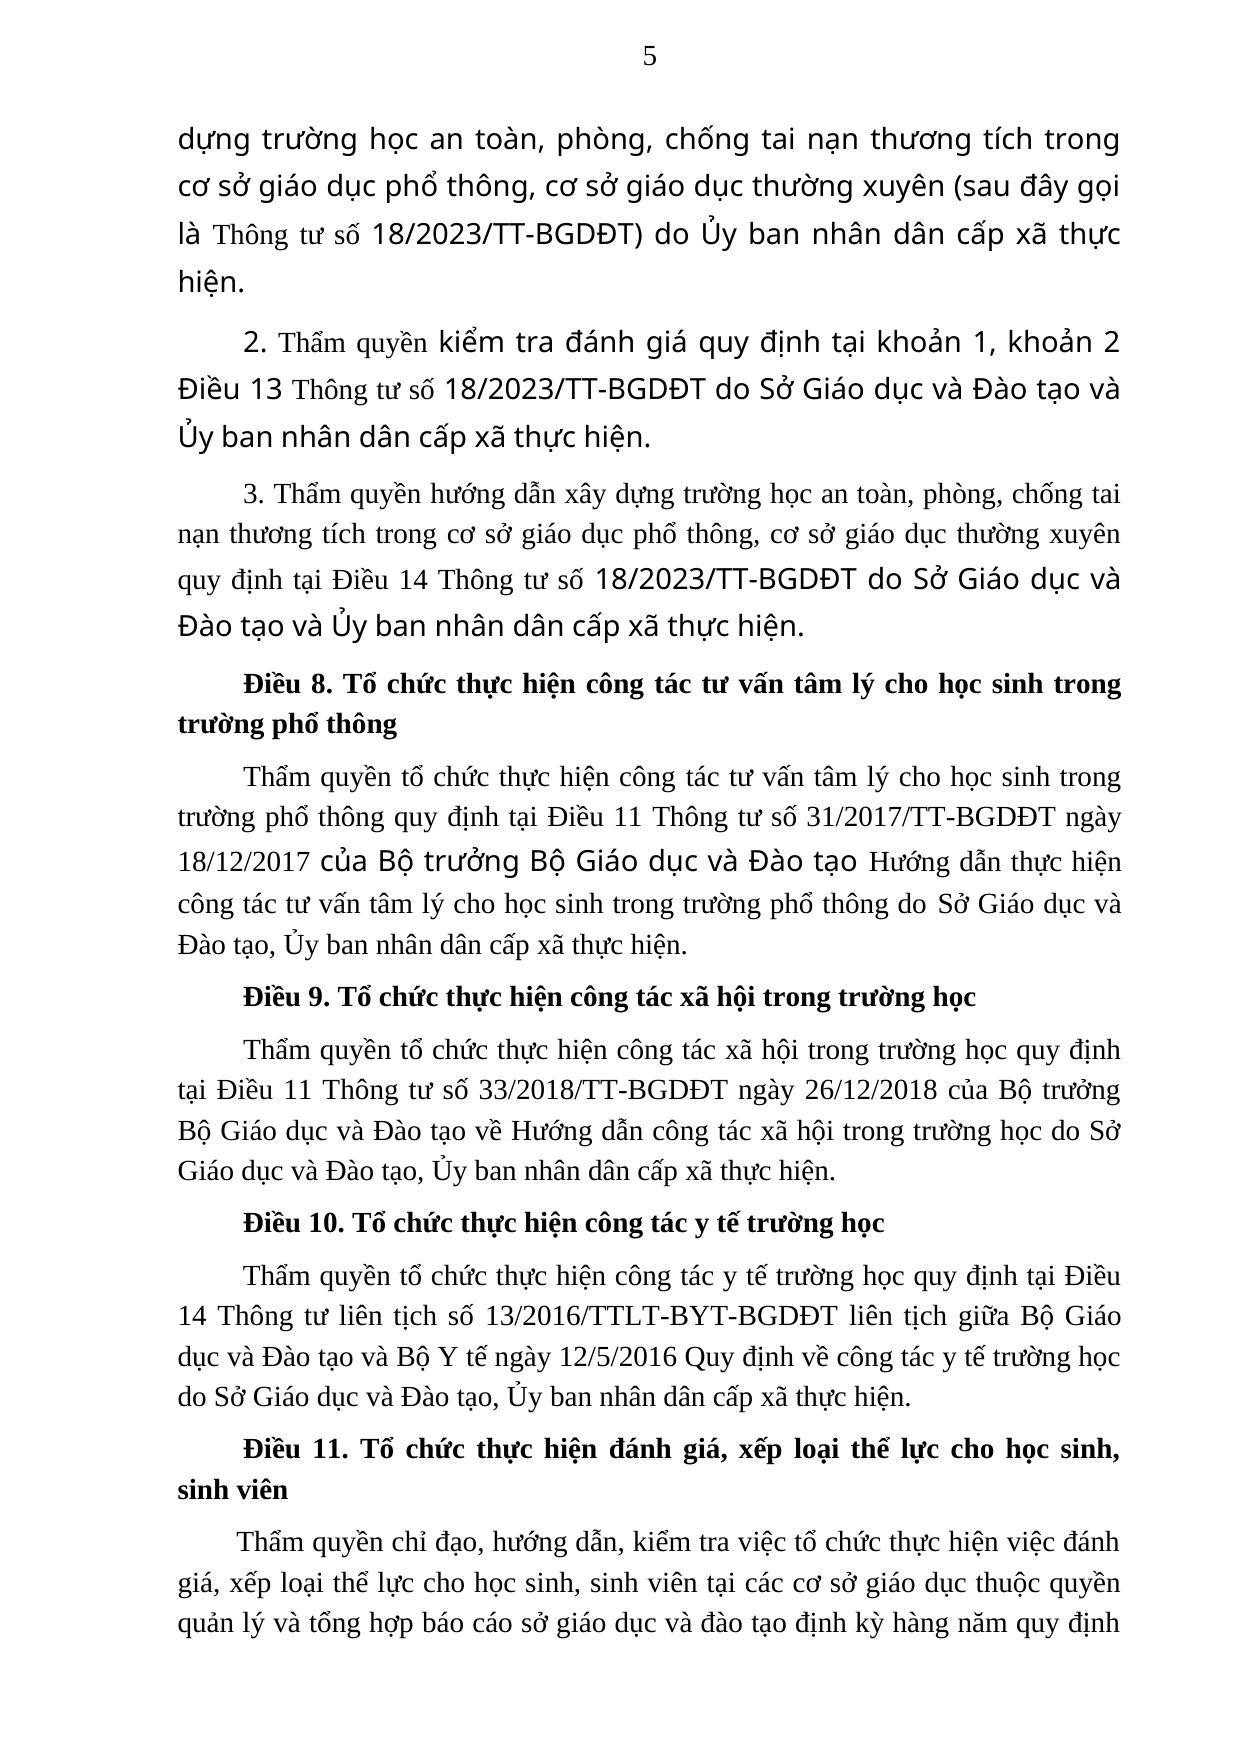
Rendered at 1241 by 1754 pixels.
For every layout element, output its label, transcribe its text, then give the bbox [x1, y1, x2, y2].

text Thẩm quyền tổ chức thực hiện công tác y tế trường học quy định tại Điều 14 Thông tư liên tịch số 13/2016/TTLT-BYT-BGDĐT liên tịch giữa Bộ Giáo dục và Đào tạo và Bộ Y tế ngày 12/5/2016 Quy định về công tác y tế trường học do Sở Giáo dục và Đào tạo, Ủy ban nhân dân cấp xã thực hiện. [177, 1372, 1122, 1412]
text Điều 9. Tổ chức thực hiện công tác xã hội trong trường học [177, 979, 1122, 1013]
text Thẩm quyền tổ chức thực hiện công tác xã hội trong trường học quy định tại Điều 11 Thông tư số 33/2018/TT-BGDĐT ngày 26/12/2018 của Bộ trưởng Bộ Giáo dục và Đào tạo về Hướng dẫn công tác xã hội trong trường học do Sở Giáo dục và Đào tạo, Ủy ban nhân dân cấp xã thực hiện. [177, 1032, 1122, 1186]
text Thẩm quyền tổ chức thực hiện công tác tư vấn tâm lý cho học sinh trong trường phổ thông quy định tại Điều 11 Thông tư số 31/2017/TT-BGDĐT ngày 18/12/2017 của Bộ trưởng Bộ Giáo dục và Đào tạo Hướng dẫn thực hiện công tác tư vấn tâm lý cho học sinh trong trường phổ thông do Sở Giáo dục và Đào tạo, Ủy ban nhân dân cấp xã thực hiện. [177, 759, 1122, 960]
text 3. Thẩm quyền hướng dẫn xây dựng trường học an toàn, phòng, chống tai nạn thương tích trong cơ sở giáo dục phổ thông, cơ sở giáo dục thường xuyên quy định tại Điều 14 Thông tư số 18/2023/TT-BGDĐT do Sở Giáo dục và Đào tạo và Ủy ban nhân dân cấp xã thực hiện. [177, 476, 1122, 645]
text Thẩm quyền tổ chức thực hiện công tác y tế trường học quy định tại Điều 14 Thông tư liên tịch số 13/2016/TTLT-BYT-BGDĐT liên tịch giữa Bộ Giáo dục và Đào tạo và Bộ Y tế ngày 12/5/2016 Quy định về công tác y tế trường học do Sở Giáo dục và Đào tạo, Ủy ban nhân dân cấp xã thực hiện. [177, 1258, 1122, 1339]
text Điều 11. Tổ chức thực hiện đánh giá, xếp loại thể lực cho học sinh, sinh viên [177, 1432, 1122, 1505]
text 2. Thẩm quyền kiểm tra đánh giá quy định tại khoản 1, khoản 2 Điều 13 Thông tư số 18/2023/TT-BGDĐT do Sở Giáo dục và Đào tạo và Ủy ban nhân dân cấp xã thực hiện. [177, 321, 1122, 456]
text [177, 1524, 1122, 1638]
text Điều 8. Tổ chức thực hiện công tác tư vấn tâm lý cho học sinh trong trường phổ thông [177, 666, 1122, 739]
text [177, 118, 1122, 301]
text Điều 10. Tổ chức thực hiện công tác y tế trường học [177, 1206, 1122, 1239]
